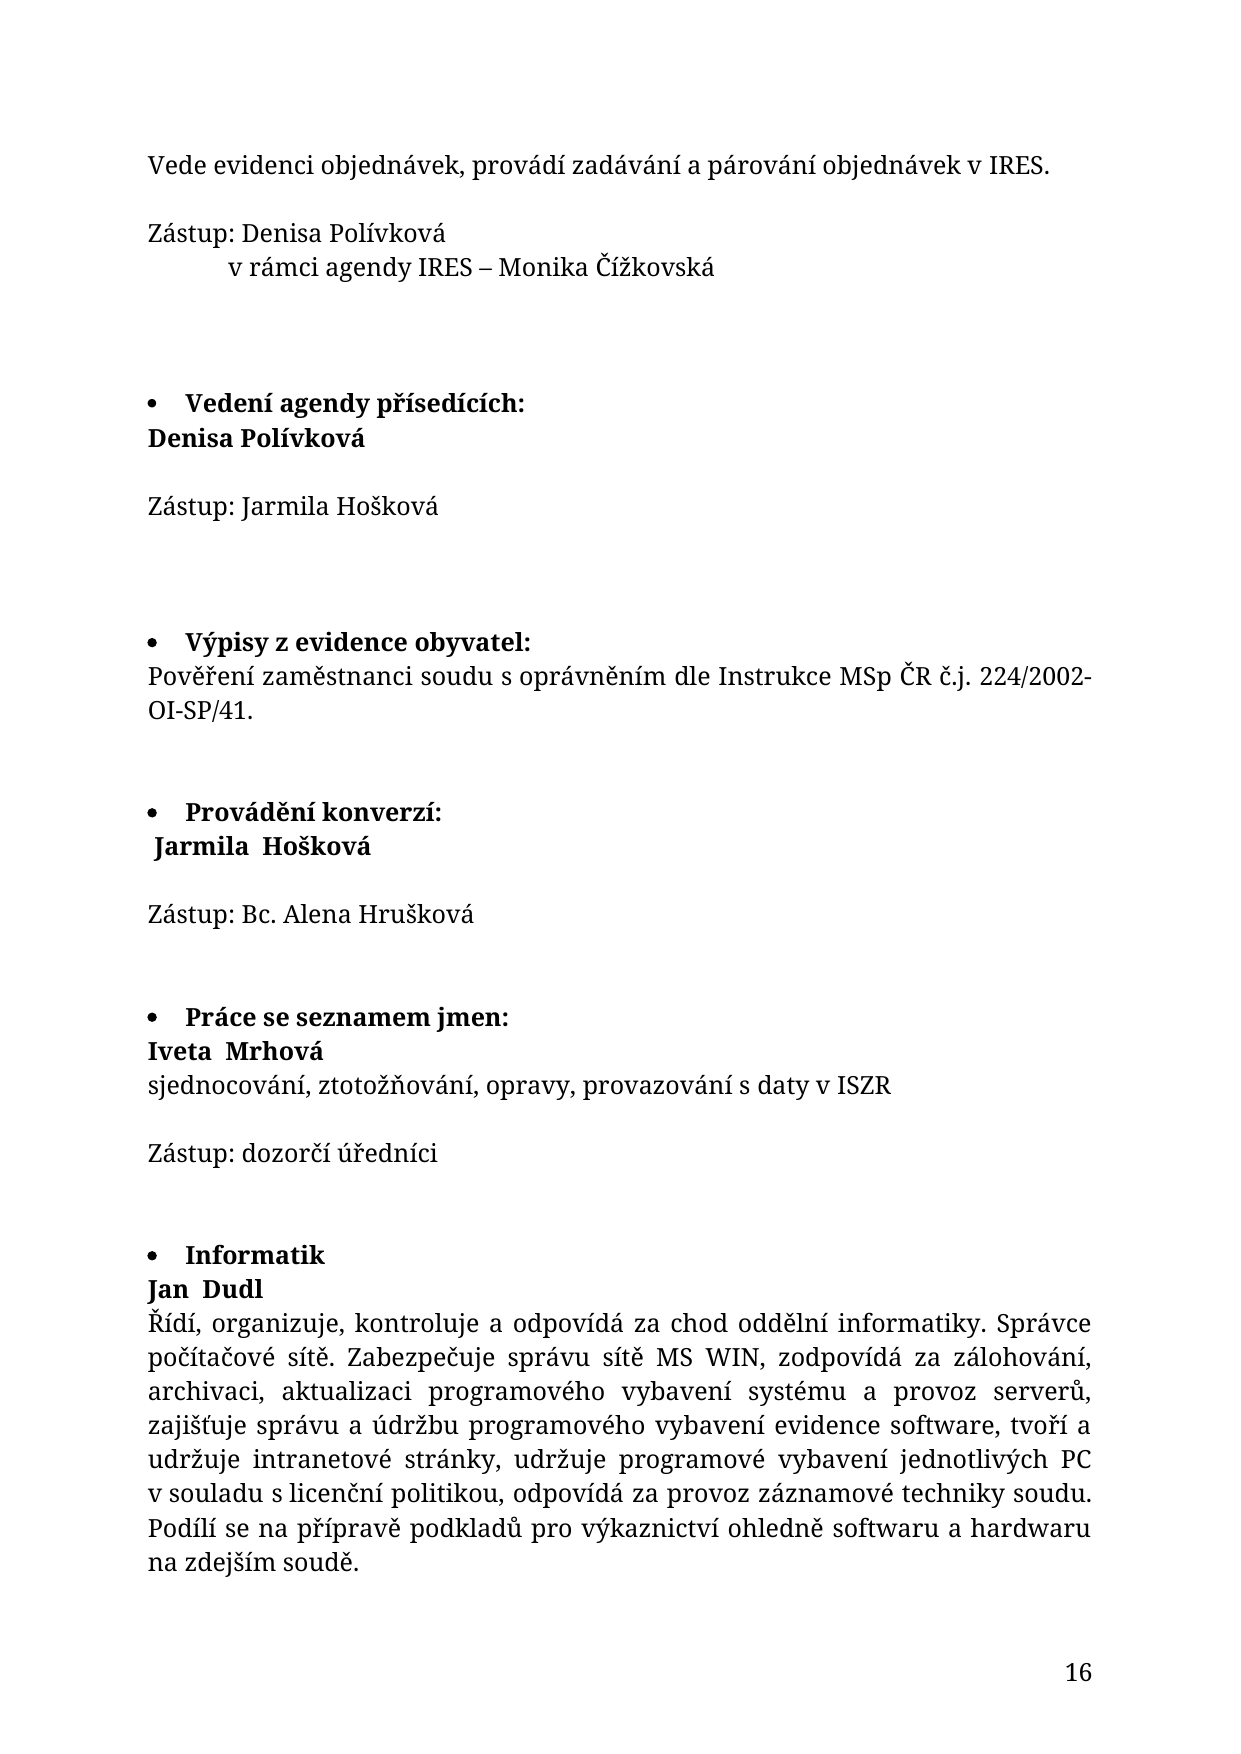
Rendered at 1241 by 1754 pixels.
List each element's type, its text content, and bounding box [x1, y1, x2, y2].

text Jarmila Hošková [148, 829, 1092, 863]
text Iveta Mrhová [148, 1033, 1092, 1067]
text Vede evidenci objednávek, provádí zadávání a párování objednávek v IRES. [148, 148, 1092, 182]
text Jan Dudl [148, 1272, 1092, 1306]
list Provádění konverzí: [148, 795, 1092, 829]
text v rámci agendy IRES – Monika Čížkovská [148, 250, 1092, 284]
text Zástup: Denisa Polívková [148, 216, 1092, 250]
text sjednocování, ztotožňování, opravy, provazování s daty v ISZR [148, 1067, 1092, 1101]
list Informatik [148, 1238, 1092, 1272]
text Zástup: Jarmila Hošková [148, 488, 1092, 522]
list Výpisy z evidence obyvatel: [148, 624, 1092, 659]
text Denisa Polívková [148, 420, 1092, 454]
text Zástup: Bc. Alena Hrušková [148, 897, 1092, 931]
list Vedení agendy přísedících: [148, 386, 1092, 420]
list Práce se seznamem jmen: [148, 999, 1092, 1033]
text Řídí, organizuje, kontroluje a odpovídá za chod oddělní informatiky. Správce počítačové sítě. Zabezpečuje správu sítě MS WIN, zodpovídá za zálohování, archivaci, aktualizaci programového vybavení systému a provoz serverů, zajišťuje správu a údržbu programového vybavení evidence software, tvoří a udržuje intranetové stránky, udržuje programové vybavení jednotlivých PC v souladu s licenční politikou, odpovídá za provoz záznamové techniky soudu. Podílí se na přípravě podkladů pro výkaznictví ohledně softwaru a hardwaru na zdejším soudě. [148, 1306, 1092, 1578]
text Zástup: dozorčí úředníci [148, 1136, 1092, 1169]
text Pověření zaměstnanci soudu s oprávněním dle Instrukce MSp ČR č.j. 224/2002-OI-SP/41. [148, 659, 1092, 727]
